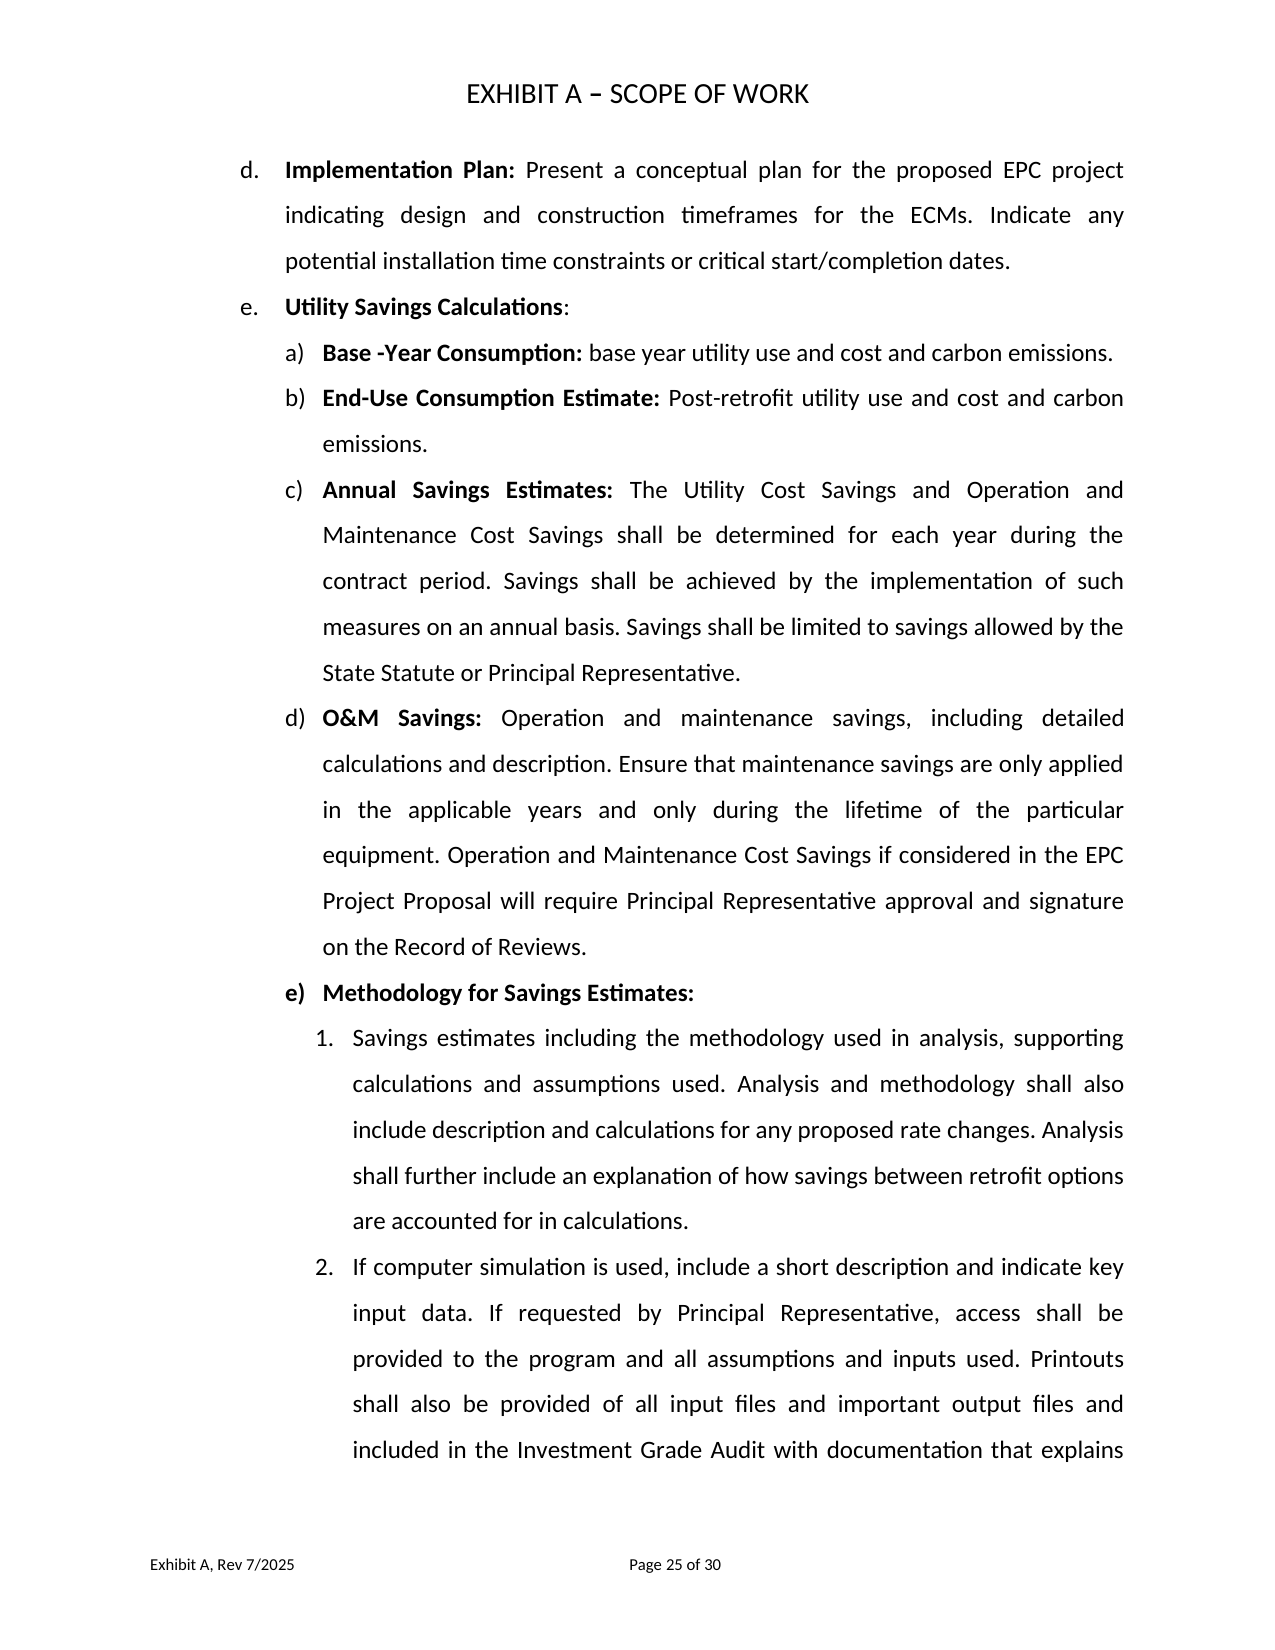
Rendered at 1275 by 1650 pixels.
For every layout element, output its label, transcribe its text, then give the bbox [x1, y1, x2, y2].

list Implementation Plan: Present a conceptual plan for the proposed EPC project indicating design and construction timeframes for the ECMs. Indicate any potential installation time constraints or critical start/completion dates. [240, 154, 1125, 276]
list Utility Savings Calculations: [240, 291, 1125, 321]
list Methodology for Savings Estimates: [285, 977, 1125, 1007]
list O&M Savings: Operation and maintenance savings, including detailed calculations and description. Ensure that maintenance savings are only applied in the applicable years and only during the lifetime of the particular equipment. Operation and Maintenance Cost Savings if considered in the EPC Project Proposal will require Principal Representative approval and signature on the Record of Reviews. [285, 702, 1125, 962]
list Base -Year Consumption: base year utility use and cost and carbon emissions. [285, 337, 1125, 367]
list Annual Savings Estimates: The Utility Cost Savings and Operation and Maintenance Cost Savings shall be determined for each year during the contract period. Savings shall be achieved by the implementation of such measures on an annual basis. Savings shall be limited to savings allowed by the State Statute or Principal Representative. [285, 474, 1125, 687]
list End-Use Consumption Estimate: Post-retrofit utility use and cost and carbon emissions. [285, 382, 1125, 459]
list Savings estimates including the methodology used in analysis, supporting calculations and assumptions used. Analysis and methodology shall also include description and calculations for any proposed rate changes. Analysis shall further include an explanation of how savings between retrofit options are accounted for in calculations. [315, 1023, 1125, 1236]
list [315, 1251, 1125, 1465]
